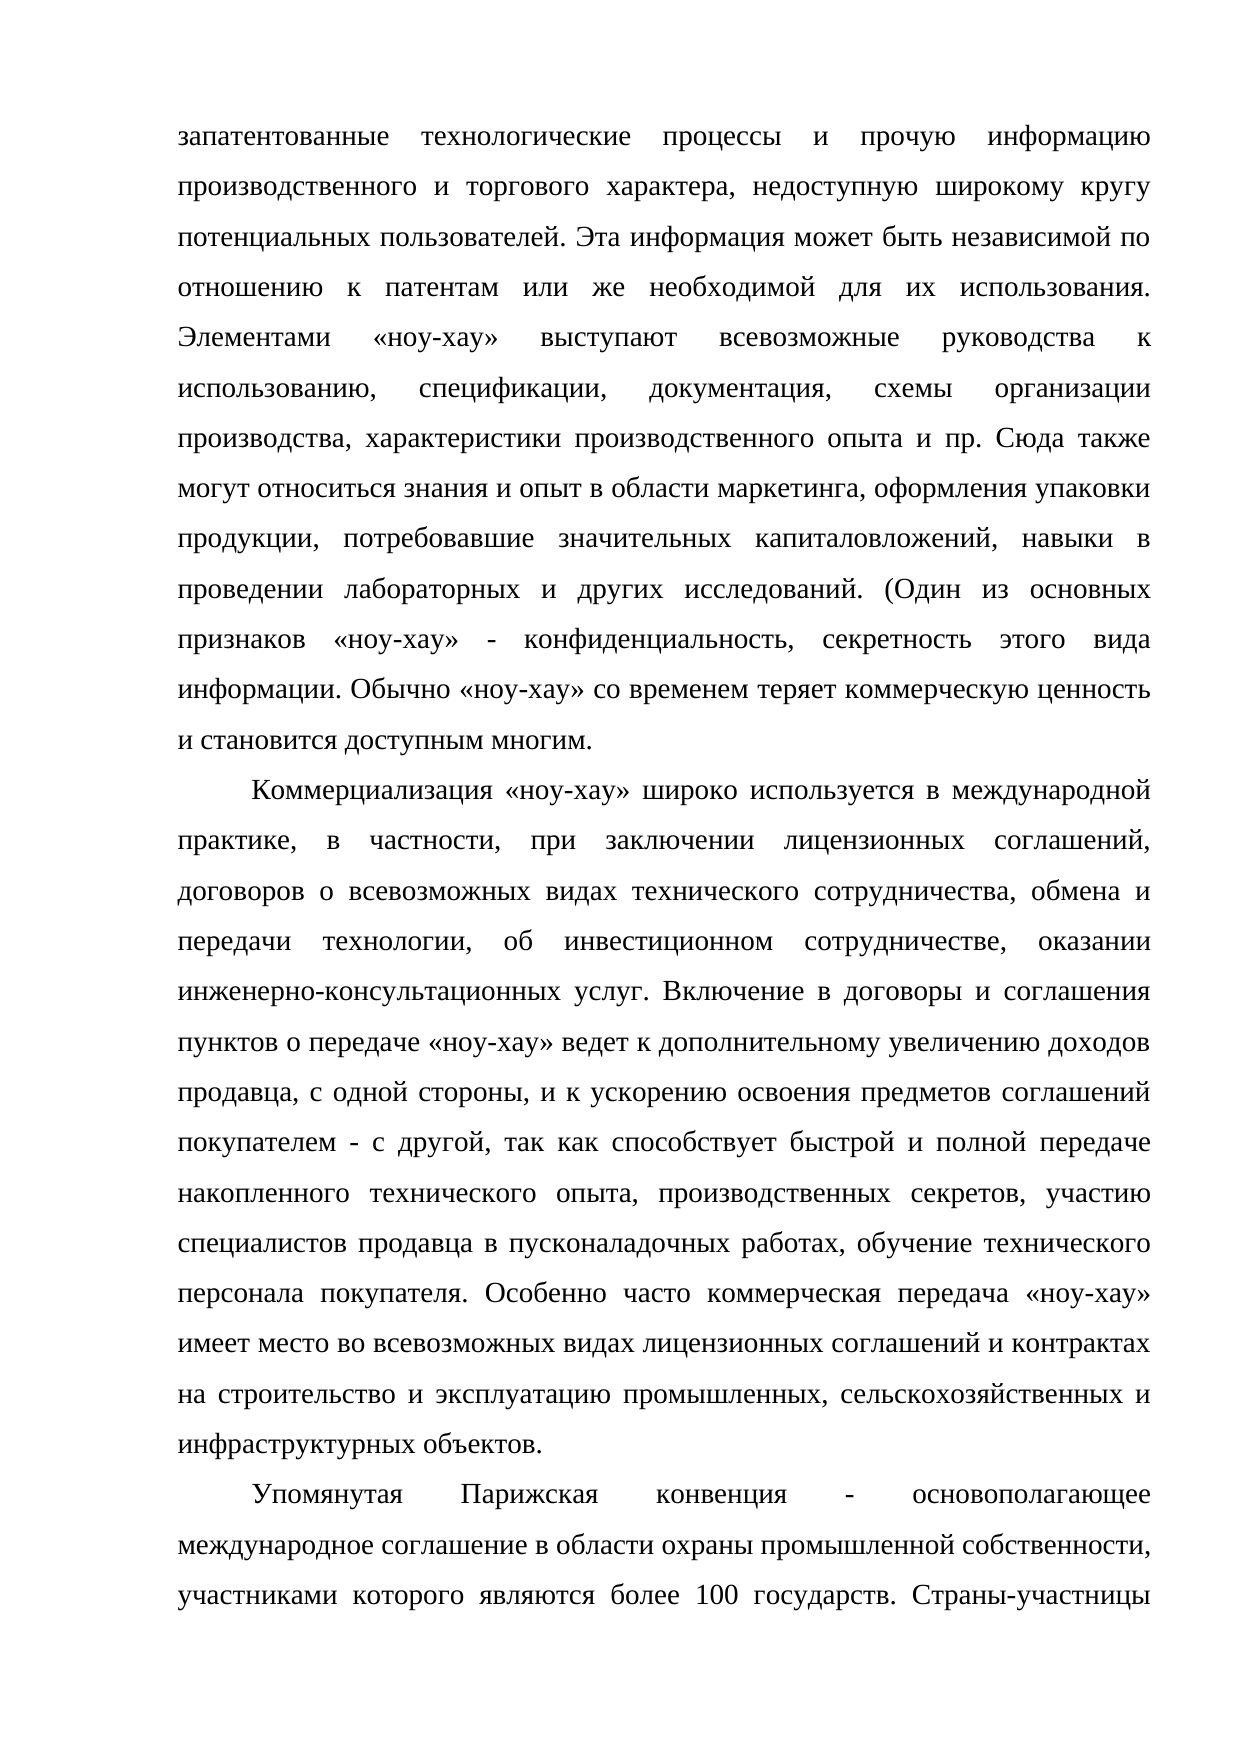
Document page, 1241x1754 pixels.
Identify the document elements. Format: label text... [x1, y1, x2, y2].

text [177, 118, 1152, 755]
text Коммерциализация «ноу-хау» широко используется в международной практике, в частности, при заключении лицензионных соглашений, договоров о всевозможных видах технического сотрудничества, обмена и передачи технологии, об инвестиционном сотрудничестве, оказании инженерно-консультационных услуг. Включение в договоры и соглашения пунктов о передаче «ноу-хау» ведет к дополнительному увеличению доходов продавца, с одной стороны, и к ускорению освоения предметов соглашений покупателем - с другой, так как способствует быстрой и полной передаче накопленного технического опыта, производственных секретов, участию специалистов продавца в пусконаладочных работах, обучение технического персонала покупателя. Особенно часто коммерческая передача «ноу-хау» имеет место во всевозможных видах лицензионных соглашений и контрактах на строительство и эксплуатацию промышленных, сельскохозяйственных и инфраструктурных объектов. [177, 772, 1152, 1460]
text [177, 1477, 1152, 1611]
